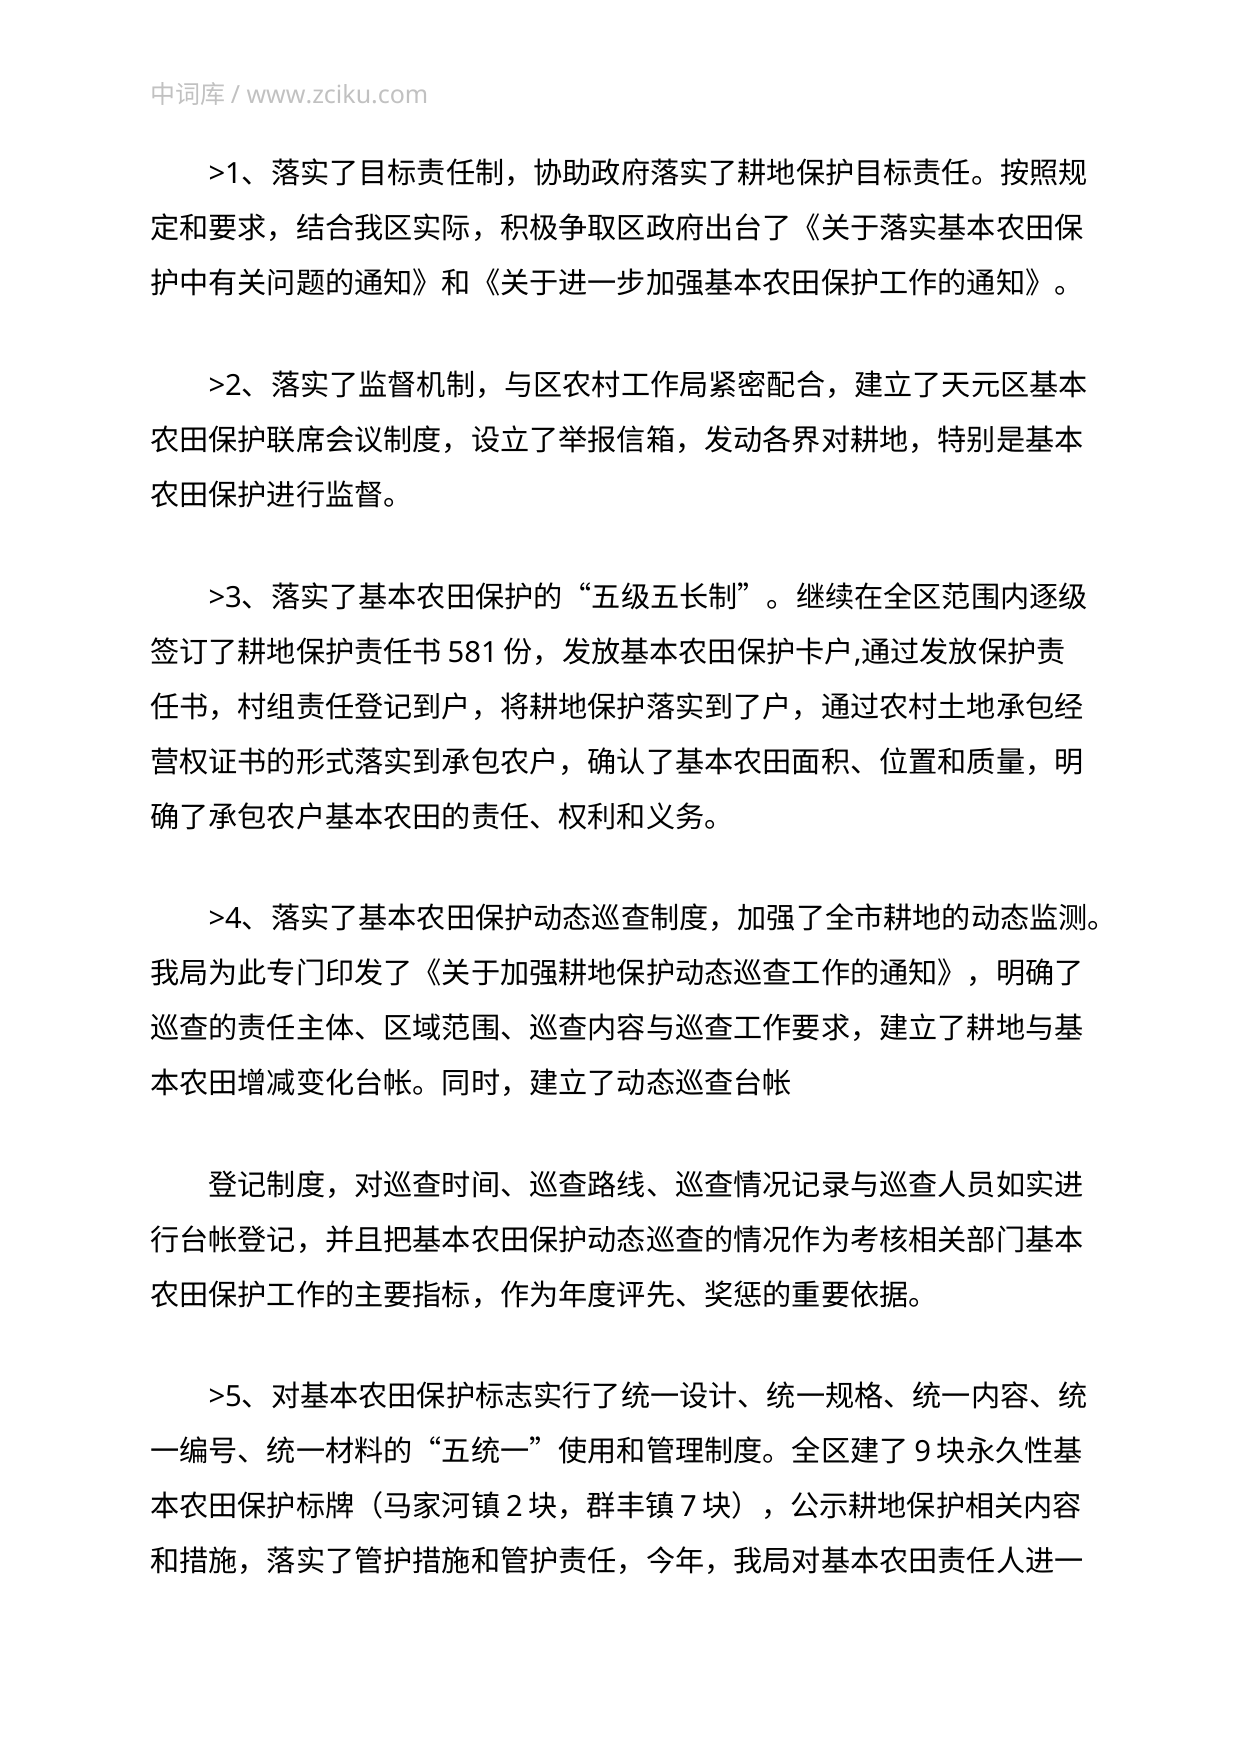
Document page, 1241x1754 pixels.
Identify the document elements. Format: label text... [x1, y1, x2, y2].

text 登记制度，对巡查时间、巡查路线、巡查情况记录与巡查人员如实进行台帐登记，并且把基本农田保护动态巡查的情况作为考核相关部门基本农田保护工作的主要指标，作为年度评先、奖惩的重要依据。 [150, 1161, 1090, 1313]
text >1、落实了目标责任制，协助政府落实了耕地保护目标责任。按照规定和要求，结合我区实际，积极争取区政府出台了《关于落实基本农田保护中有关问题的通知》和《关于进一步加强基本农田保护工作的通知》。 [150, 150, 1090, 302]
text >3、落实了基本农田保护的“五级五长制”。继续在全区范围内逐级签订了耕地保护责任书581份，发放基本农田保护卡户,通过发放保护责任书，村组责任登记到户，将耕地保护落实到了户，通过农村土地承包经营权证书的形式落实到承包农户，确认了基本农田面积、位置和质量，明确了承包农户基本农田的责任、权利和义务。 [150, 573, 1090, 835]
text >4、落实了基本农田保护动态巡查制度，加强了全市耕地的动态监测。我局为此专门印发了《关于加强耕地保护动态巡查工作的通知》，明确了巡查的责任主体、区域范围、巡查内容与巡查工作要求，建立了耕地与基本农田增减变化台帐。同时，建立了动态巡查台帐 [150, 895, 1090, 1102]
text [150, 1373, 1090, 1580]
text >2、落实了监督机制，与区农村工作局紧密配合，建立了天元区基本农田保护联席会议制度，设立了举报信箱，发动各界对耕地，特别是基本农田保护进行监督。 [150, 362, 1090, 514]
